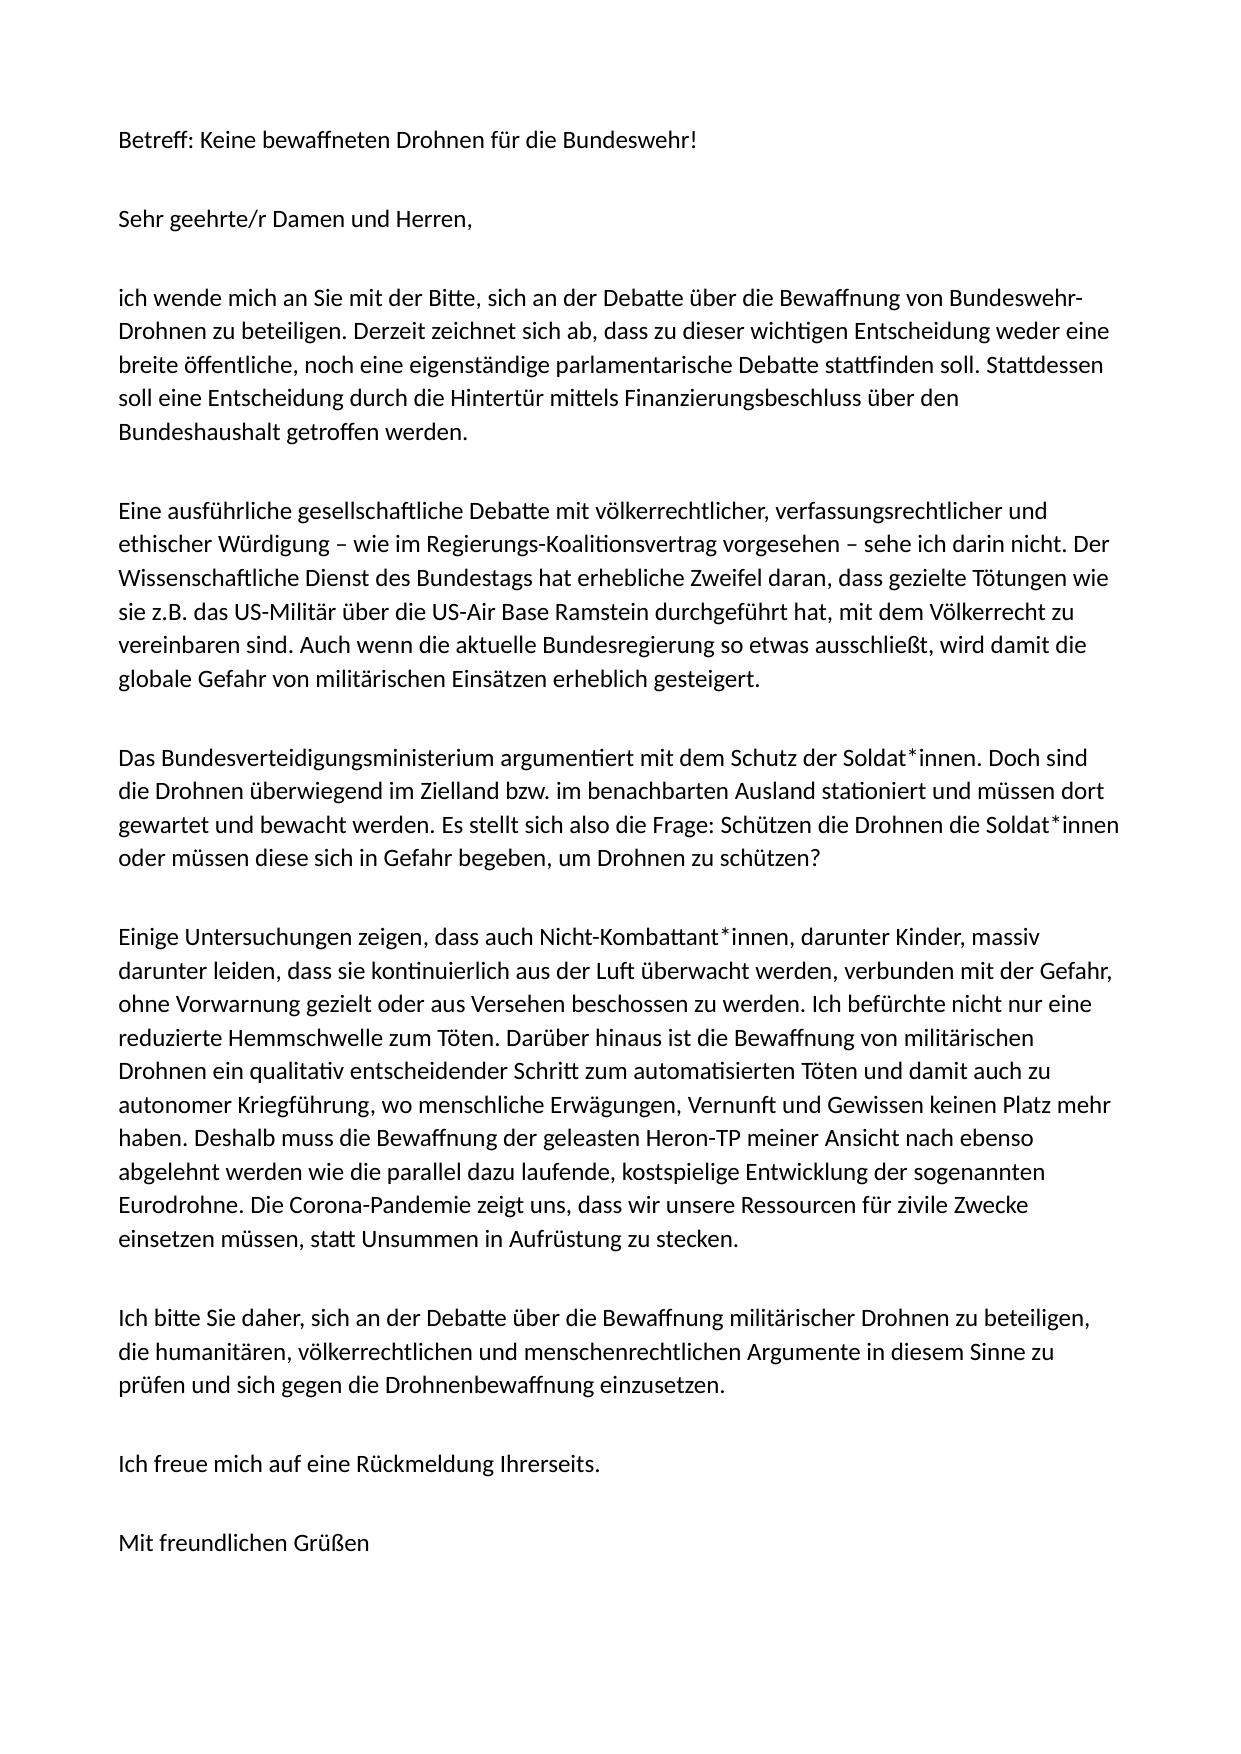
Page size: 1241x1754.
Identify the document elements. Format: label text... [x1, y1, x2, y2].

text ich wende mich an Sie mit der Bitte, sich an der Debatte über die Bewaffnung von Bundeswehr-Drohnen zu beteiligen. Derzeit zeichnet sich ab, dass zu dieser wichtigen Entscheidung weder eine breite öffentliche, noch eine eigenständige parlamentarische Debatte stattfinden soll. Stattdessen soll eine Entscheidung durch die Hintertür mittels Finanzierungsbeschluss über den Bundeshaushalt getroffen werden. [118, 282, 1122, 447]
text Sehr geehrte/r Damen und Herren, [118, 203, 1122, 233]
text Einige Untersuchungen zeigen, dass auch Nicht-Kombattant*innen, darunter Kinder, massiv darunter leiden, dass sie kontinuierlich aus der Luft überwacht werden, verbunden mit der Gefahr, ohne Vorwarnung gezielt oder aus Versehen beschossen zu werden. Ich befürchte nicht nur eine reduzierte Hemmschwelle zum Töten. Darüber hinaus ist die Bewaffnung von militärischen Drohnen ein qualitativ entscheidender Schritt zum automatisierten Töten und damit auch zu autonomer Kriegführung, wo menschliche Erwägungen, Vernunft und Gewissen keinen Platz mehr haben. Deshalb muss die Bewaffnung der geleasten Heron-TP meiner Ansicht nach ebenso abgelehnt werden wie die parallel dazu laufende, kostspielige Entwicklung der sogenannten Eurodrohne. Die Corona-Pandemie zeigt uns, dass wir unsere Ressourcen für zivile Zwecke einsetzen müssen, statt Unsummen in Aufrüstung zu stecken. [118, 921, 1122, 1254]
text Mit freundlichen Grüßen [118, 1527, 1122, 1558]
text Ich bitte Sie daher, sich an der Debatte über die Bewaffnung militärischer Drohnen zu beteiligen, die humanitären, völkerrechtlichen und menschenrechtlichen Argumente in diesem Sinne zu prüfen und sich gegen die Drohnenbewaffnung einzusetzen. [118, 1302, 1122, 1400]
text Betreff: Keine bewaffneten Drohnen für die Bundeswehr! [118, 124, 1122, 154]
text Eine ausführliche gesellschaftliche Debatte mit völkerrechtlicher, verfassungsrechtlicher und ethischer Würdigung – wie im Regierungs-Koalitionsvertrag vorgesehen – sehe ich darin nicht. Der Wissenschaftliche Dienst des Bundestags hat erhebliche Zweifel daran, dass gezielte Tötungen wie sie z.B. das US-Militär über die US-Air Base Ramstein durchgeführt hat, mit dem Völkerrecht zu vereinbaren sind. Auch wenn die aktuelle Bundesregierung so etwas ausschließt, wird damit die globale Gefahr von militärischen Einsätzen erheblich gesteigert. [118, 495, 1122, 693]
text Das Bundesverteidigungsministerium argumentiert mit dem Schutz der Soldat*innen. Doch sind die Drohnen überwiegend im Zielland bzw. im benachbarten Ausland stationiert und müssen dort gewartet und bewacht werden. Es stellt sich also die Frage: Schützen die Drohnen die Soldat*innen oder müssen diese sich in Gefahr begeben, um Drohnen zu schützen? [118, 742, 1122, 873]
text Ich freue mich auf eine Rückmeldung Ihrerseits. [118, 1448, 1122, 1479]
